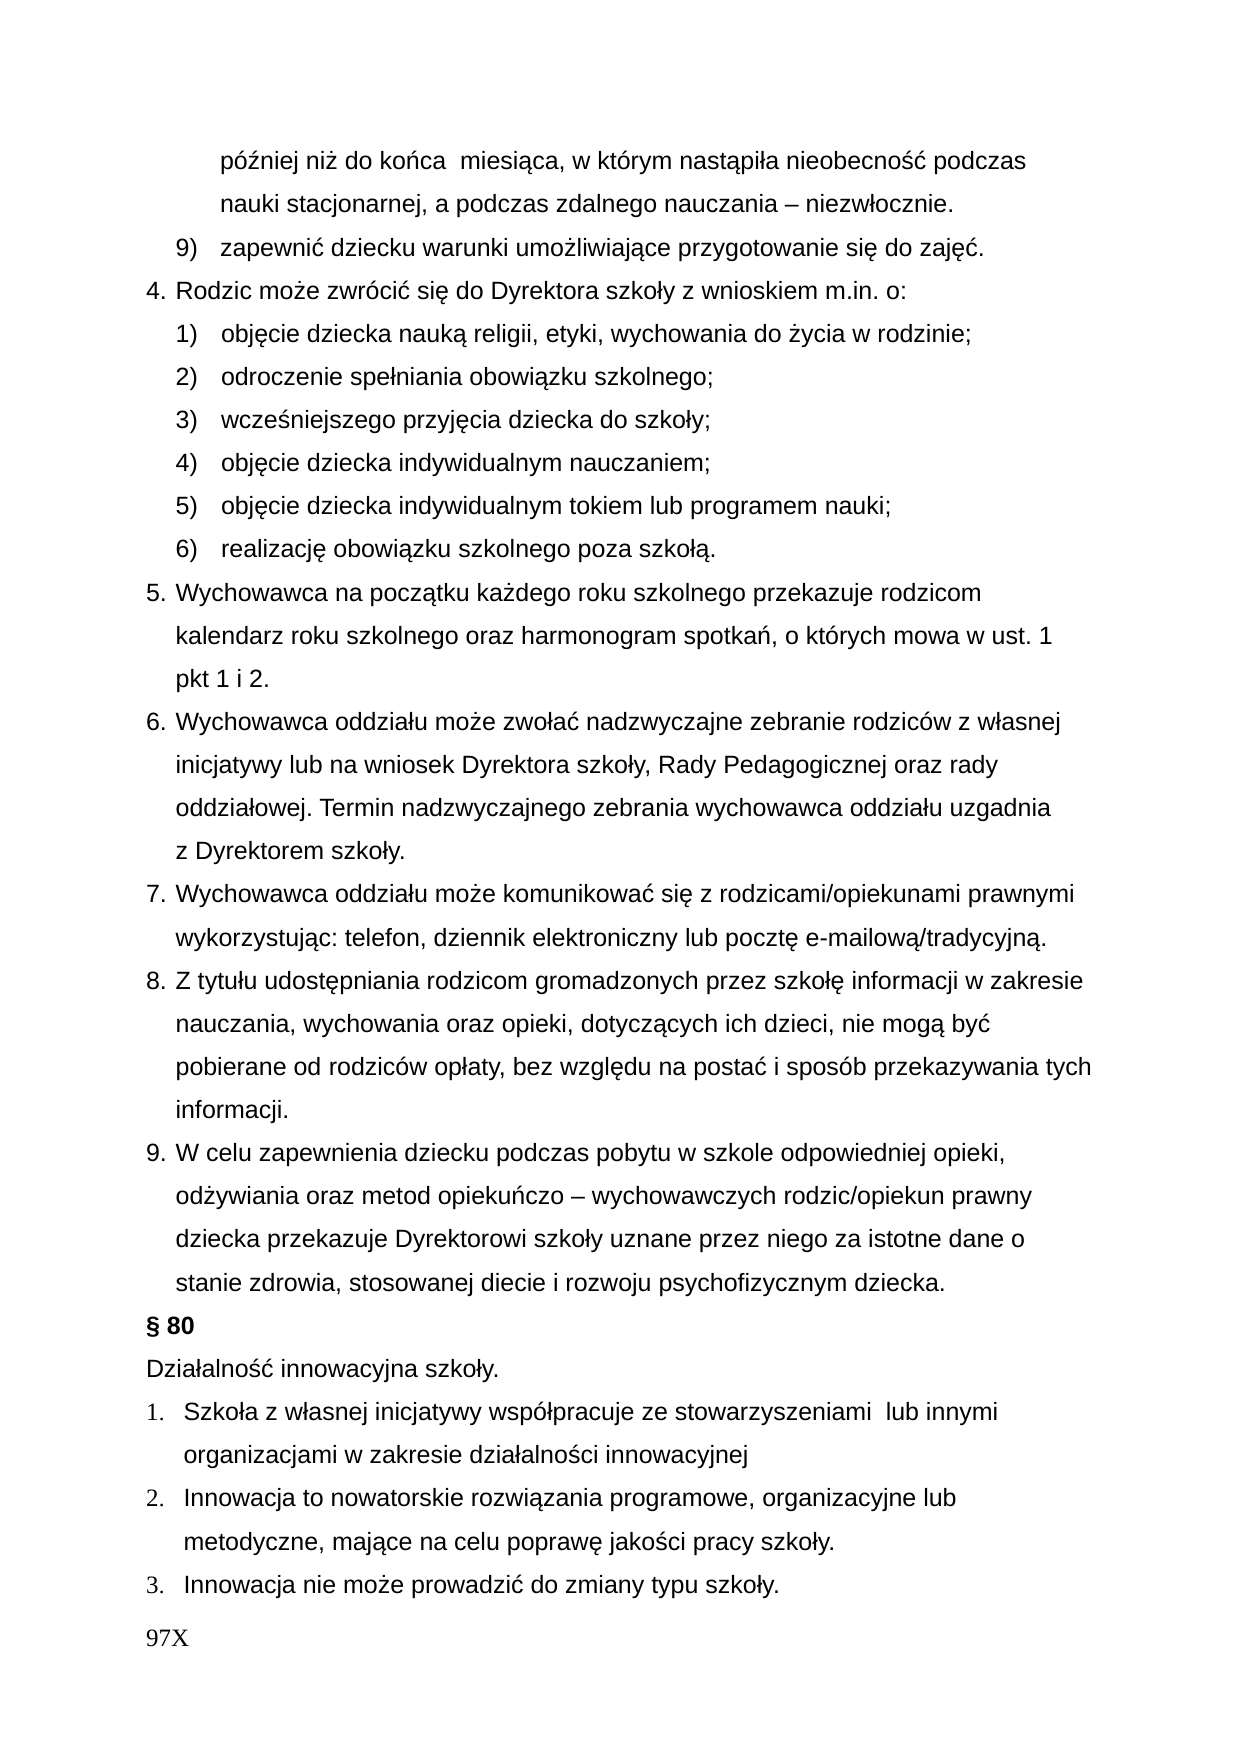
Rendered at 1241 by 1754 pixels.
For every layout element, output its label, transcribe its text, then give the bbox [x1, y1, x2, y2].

list wcześniejszego przyjęcia dziecka do szkoły; [175, 405, 1092, 434]
list realizację obowiązku szkolnego poza szkołą. [175, 534, 1092, 563]
text Działalność innowacyjna szkoły. [146, 1354, 1092, 1382]
list W celu zapewnienia dziecku podczas pobytu w szkole odpowiedniej opieki, odżywiania oraz metod opiekuńczo – wychowawczych rodzic/opiekun prawny dziecka przekazuje Dyrektorowi szkoły uznane przez niego za istotne dane o stanie zdrowia, stosowanej diecie i rozwoju psychofizycznym dziecka. [146, 1138, 1092, 1296]
list objęcie dziecka indywidualnym nauczaniem; [175, 448, 1092, 477]
list Rodzic może zwrócić się do Dyrektora szkoły z wnioskiem m.in. o: [146, 276, 1092, 304]
list odroczenie spełniania obowiązku szkolnego; [175, 362, 1092, 391]
list Innowacja to nowatorskie rozwiązania programowe, organizacyjne lub metodyczne, mające na celu poprawę jakości pracy szkoły. [146, 1483, 1092, 1555]
list Wychowawca oddziału może zwołać nadzwyczajne zebranie rodziców z własnej inicjatywy lub na wniosek Dyrektora szkoły, Rady Pedagogicznej oraz rady oddziałowej. Termin nadzwyczajnego zebrania wychowawca oddziału uzgadnia z Dyrektorem szkoły. [146, 707, 1092, 865]
list zapewnić dziecku warunki umożliwiające przygotowanie się do zajęć. [175, 232, 1092, 261]
list Wychowawca oddziału może komunikować się z rodzicami/opiekunami prawnymi wykorzystując: telefon, dziennik elektroniczny lub pocztę e-mailową/tradycyjną. [146, 879, 1092, 951]
list Z tytułu udostępniania rodzicom gromadzonych przez szkołę informacji w zakresie nauczania, wychowania oraz opieki, dotyczących ich dzieci, nie mogą być pobierane od rodziców opłaty, bez względu na postać i sposób przekazywania tych informacji. [146, 966, 1092, 1124]
list Wychowawca na początku każdego roku szkolnego przekazuje rodzicom kalendarz roku szkolnego oraz harmonogram spotkań, o których mowa w ust. 1 pkt 1 i 2. [146, 577, 1092, 692]
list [175, 146, 1092, 218]
list Innowacja nie może prowadzić do zmiany typu szkoły. [146, 1569, 1092, 1598]
list objęcie dziecka nauką religii, etyki, wychowania do życia w rodzinie; [175, 319, 1092, 347]
list objęcie dziecka indywidualnym tokiem lub programem nauki; [175, 491, 1092, 520]
text § 80 [146, 1311, 1092, 1339]
list Szkoła z własnej inicjatywy współpracuje ze stowarzyszeniami lub innymi organizacjami w zakresie działalności innowacyjnej [146, 1397, 1092, 1469]
